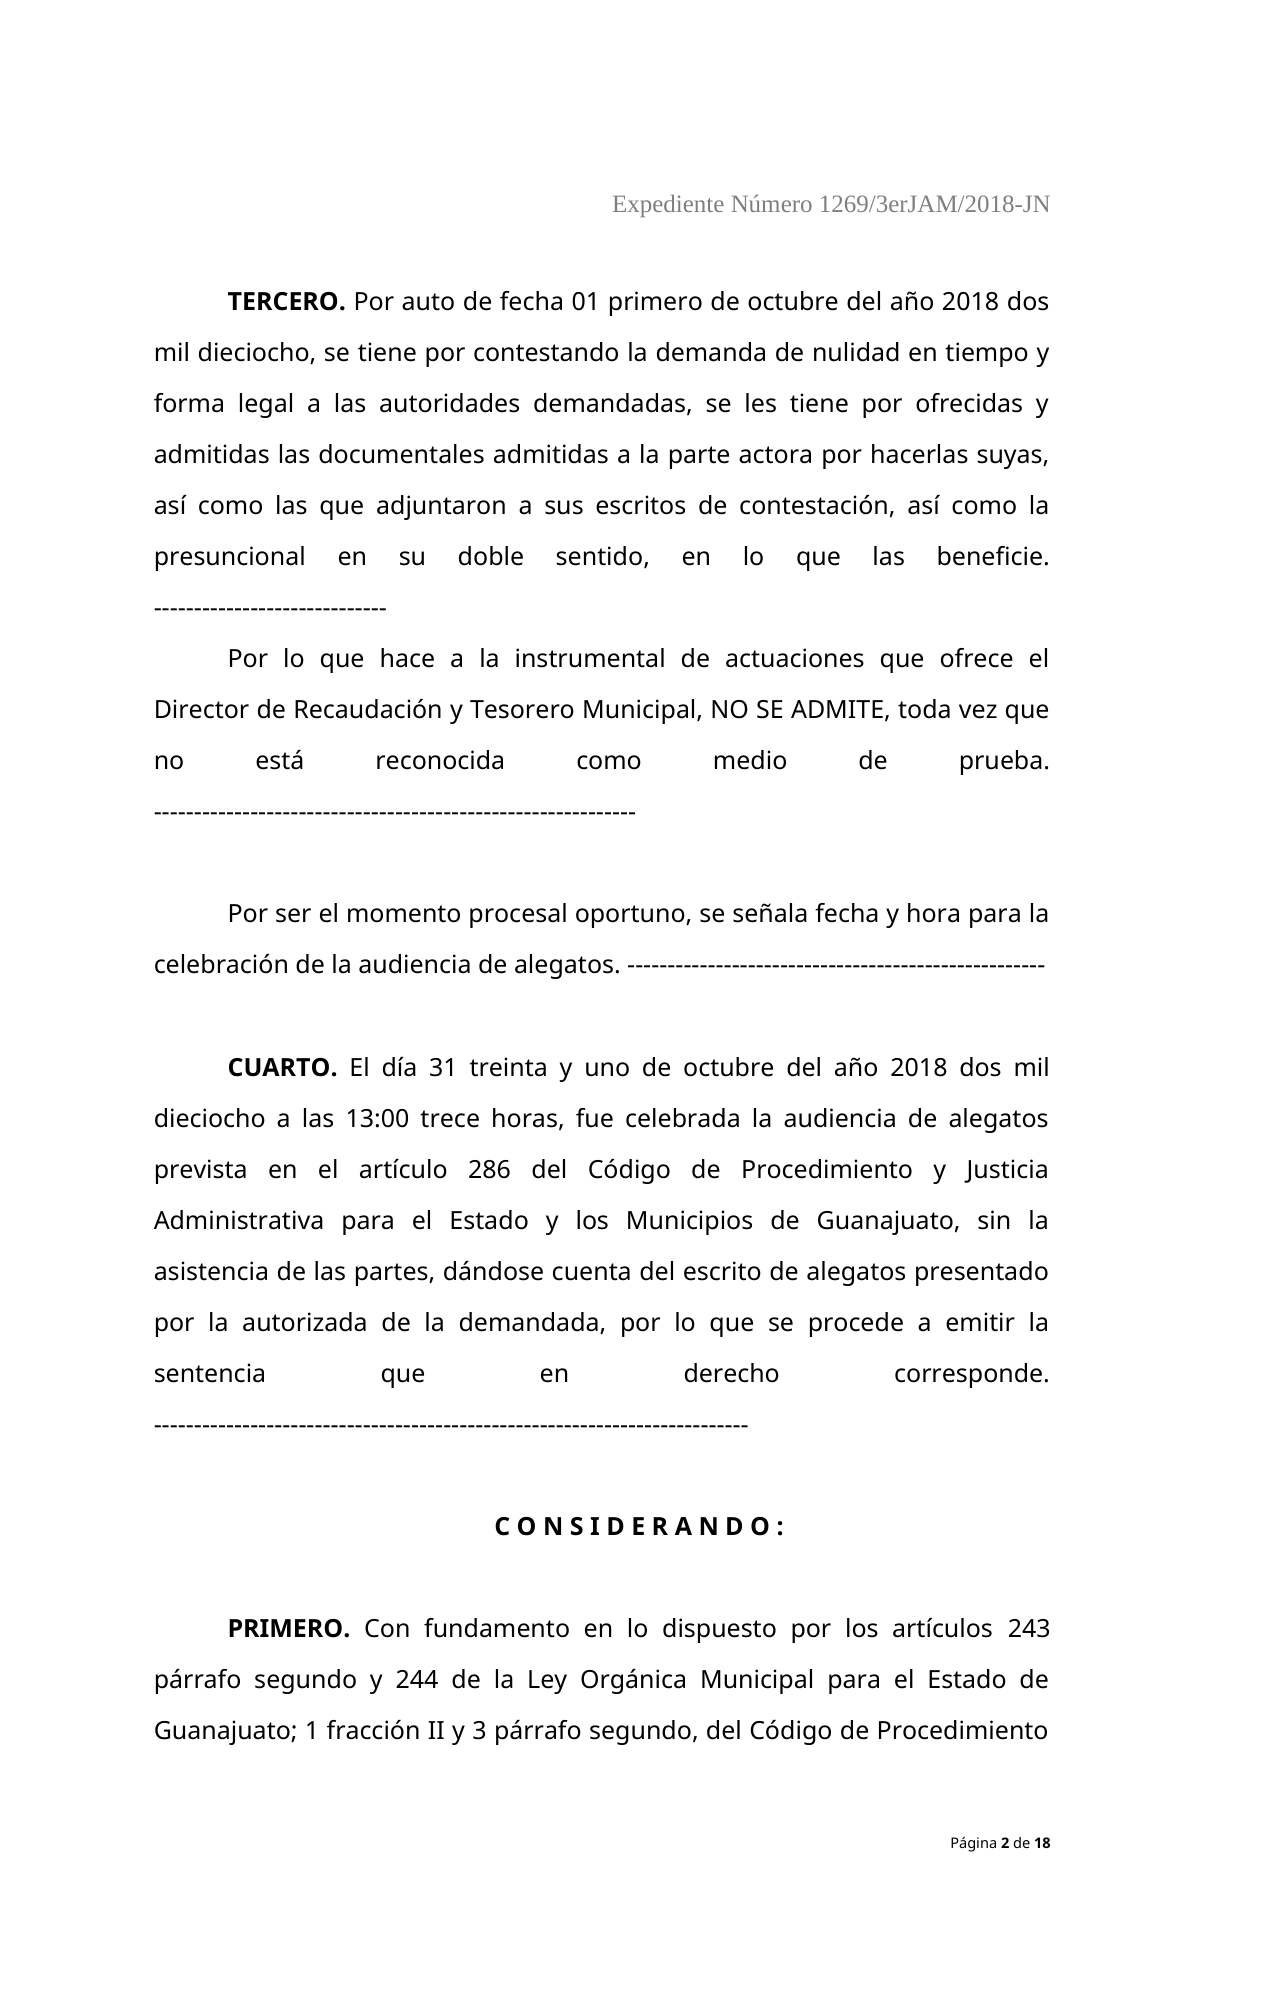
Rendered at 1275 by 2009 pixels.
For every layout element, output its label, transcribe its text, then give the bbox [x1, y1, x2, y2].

text Por ser el momento procesal oportuno, se señala fecha y hora para la celebración de la audiencia de alegatos. ---------------------------------------------------- [153, 896, 1051, 981]
text Por lo que hace a la instrumental de actuaciones que ofrece el Director de Recaudación y Tesorero Municipal, NO SE ADMITE, toda vez que no está reconocida como medio de prueba. ------------------------------------------------------------ [153, 641, 1051, 828]
text C O N S I D E R A N D O : [153, 1508, 1051, 1543]
text CUARTO. El día 31 treinta y uno de octubre del año 2018 dos mil dieciocho a las 13:00 trece horas, fue celebrada la audiencia de alegatos prevista en el artículo 286 del Código de Procedimiento y Justicia Administrativa para el Estado y los Municipios de Guanajuato, sin la asistencia de las partes, dándose cuenta del escrito de alegatos presentado por la autorizada de la demandada, por lo que se procede a emitir la sentencia que en derecho corresponde. -------------------------------------------------------------------------- [153, 1049, 1051, 1441]
text TERCERO. Por auto de fecha 01 primero de octubre del año 2018 dos mil dieciocho, se tiene por contestando la demanda de nulidad en tiempo y forma legal a las autoridades demandadas, se les tiene por ofrecidas y admitidas las documentales admitidas a la parte actora por hacerlas suyas, así como las que adjuntaron a sus escritos de contestación, así como la presuncional en su doble sentido, en lo que las beneficie. ----------------------------- [153, 283, 1051, 624]
